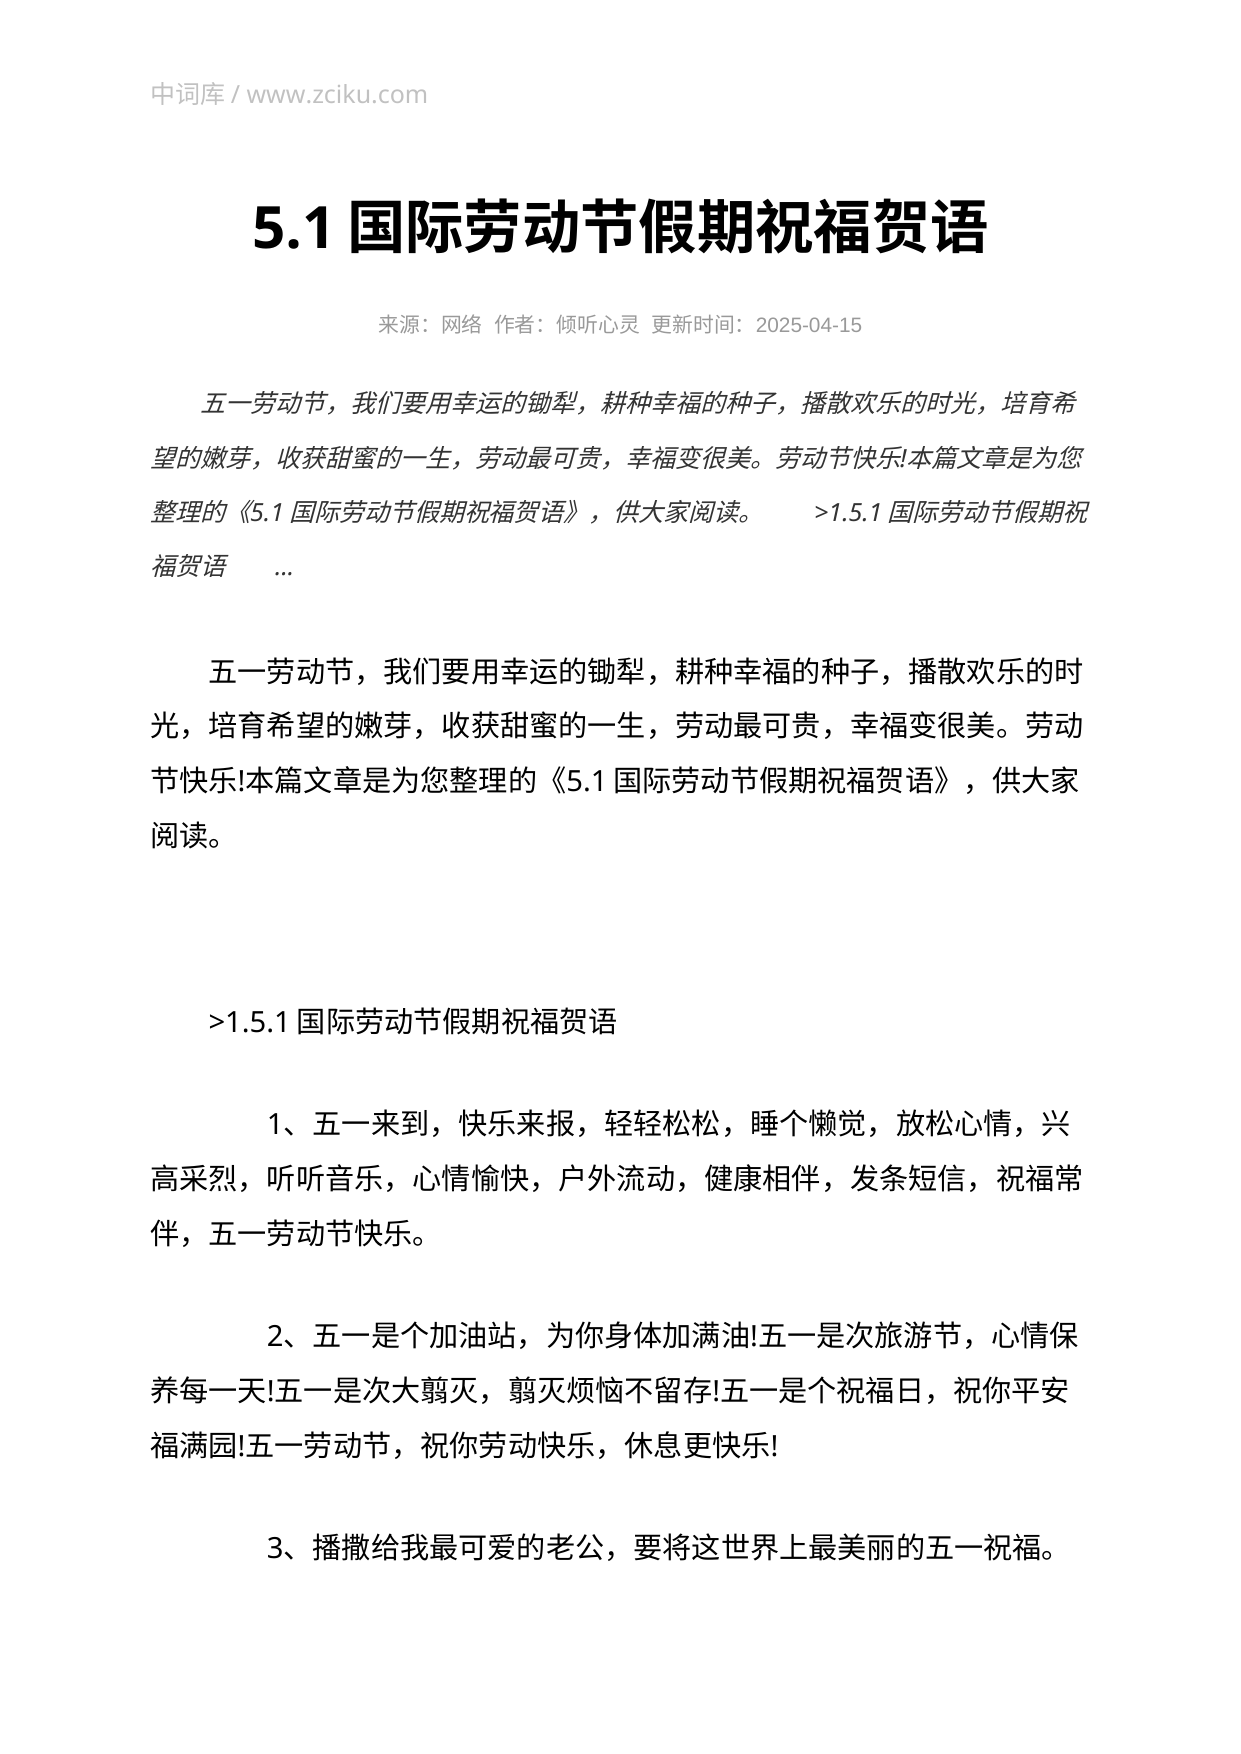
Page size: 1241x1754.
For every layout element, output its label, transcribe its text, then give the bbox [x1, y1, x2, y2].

text 五一劳动节，我们要用幸运的锄犁，耕种幸福的种子，播散欢乐的时光，培育希望的嫩芽，收获甜蜜的一生，劳动最可贵，幸福变很美。劳动节快乐!本篇文章是为您整理的《5.1国际劳动节假期祝福贺语》，供大家阅读。 [150, 648, 1090, 855]
text 1、五一来到，快乐来报，轻轻松松，睡个懒觉，放松心情，兴高采烈，听听音乐，心情愉快，户外流动，健康相伴，发条短信，祝福常伴，五一劳动节快乐。 [150, 1101, 1090, 1253]
text >1.5.1国际劳动节假期祝福贺语 [150, 999, 1090, 1041]
text 2、五一是个加油站，为你身体加满油!五一是次旅游节，心情保养每一天!五一是次大翦灭，翦灭烦恼不留存!五一是个祝福日，祝你平安福满园!五一劳动节，祝你劳动快乐，休息更快乐! [150, 1312, 1090, 1465]
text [150, 1524, 1090, 1567]
text 五一劳动节，我们要用幸运的锄犁，耕种幸福的种子，播散欢乐的时光，培育希望的嫩芽，收获甜蜜的一生，劳动最可贵，幸福变很美。劳动节快乐!本篇文章是为您整理的《5.1国际劳动节假期祝福贺语》，供大家阅读。 >1.5.1国际劳动节假期祝福贺语 ... [150, 384, 1090, 583]
subtitle 5.1国际劳动节假期祝福贺语 [150, 181, 1090, 266]
text 来源：网络 作者：倾听心灵 更新时间：2025-04-15 [150, 313, 1090, 337]
